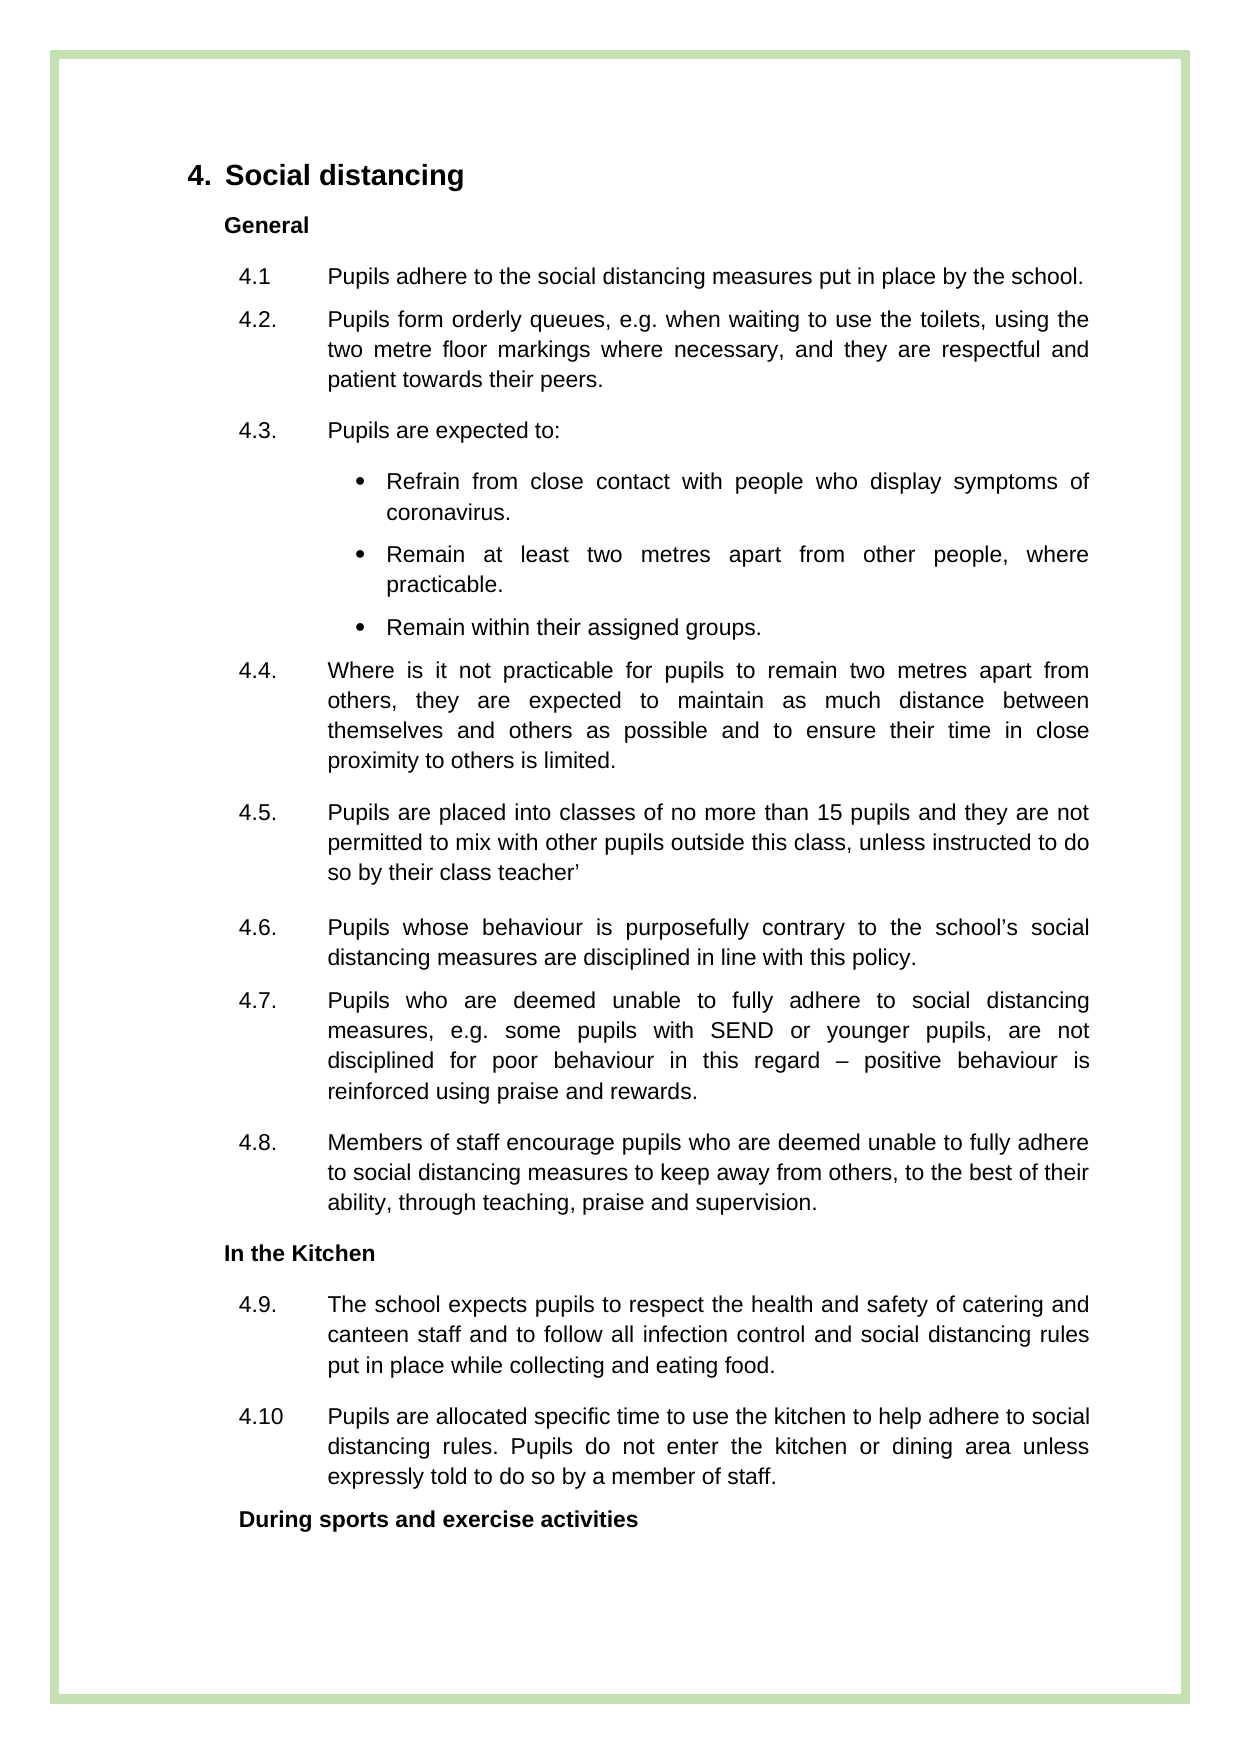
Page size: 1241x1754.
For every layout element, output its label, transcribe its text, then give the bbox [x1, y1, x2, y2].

list 4.9. The school expects pupils to respect the health and safety of catering and canteen staff and to follow all infection control and social distancing rules put in place while collecting and eating food. [239, 1291, 1090, 1378]
list Pupils are allocated specific time to use the kitchen to help adhere to social distancing rules. Pupils do not enter the kitchen or dining area unless expressly told to do so by a member of staff. [239, 1403, 1090, 1489]
list Pupils adhere to the social distancing measures put in place by the school. [239, 263, 1090, 289]
text In the Kitchen [224, 1240, 1090, 1267]
list Social distancing [187, 150, 1090, 193]
text General [150, 212, 1090, 238]
list Remain within their assigned groups. [356, 614, 1090, 641]
list 4.5. Pupils are placed into classes of no more than 15 pupils and they are not permitted to mix with other pupils outside this class, unless instructed to do so by their class teacher’ [239, 798, 1090, 885]
list 4.3. Pupils are expected to: [239, 417, 1090, 444]
list Refrain from close contact with people who display symptoms of coronavirus. [356, 468, 1090, 525]
list Remain at least two metres apart from other people, where practicable. [356, 541, 1090, 598]
list 4.2. Pupils form orderly queues, e.g. when waiting to use the toilets, using the two metre floor markings where necessary, and they are respectful and patient towards their peers. [239, 306, 1090, 393]
list 4.6. Pupils whose behaviour is purposefully contrary to the school’s social distancing measures are disciplined in line with this policy. [239, 914, 1090, 971]
list 4.8. Members of staff encourage pupils who are deemed unable to fully adhere to social distancing measures to keep away from others, to the best of their ability, through teaching, praise and supervision. [239, 1129, 1090, 1216]
list 4.7. Pupils who are deemed unable to fully adhere to social distancing measures, e.g. some pupils with SEND or younger pupils, are not disciplined for poor behaviour in this regard – positive behaviour is reinforced using praise and rewards. [239, 987, 1090, 1104]
list 4.4. Where is it not practicable for pupils to remain two metres apart from others, they are expected to maintain as much distance between themselves and others as possible and to ensure their time in close proximity to others is limited. [239, 657, 1090, 774]
text During sports and exercise activities [239, 1506, 1090, 1532]
